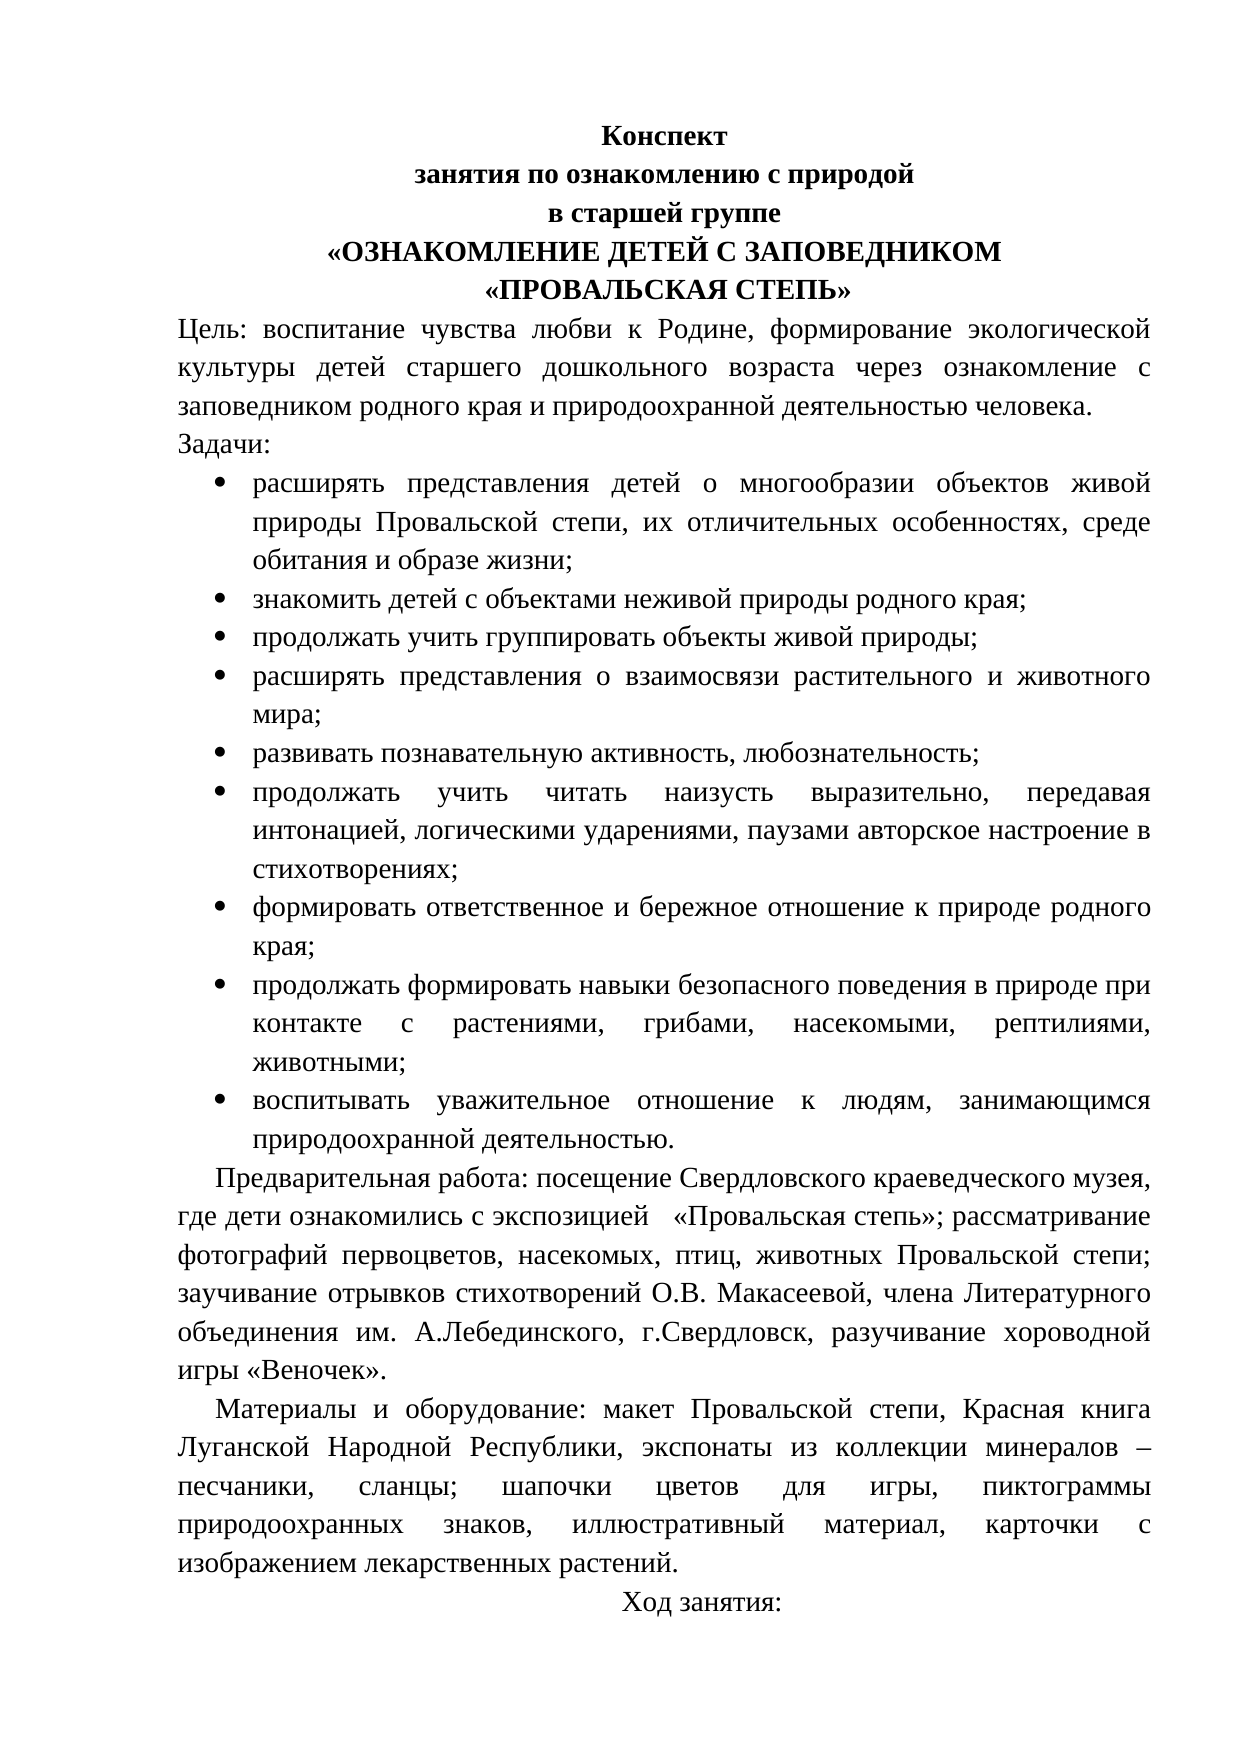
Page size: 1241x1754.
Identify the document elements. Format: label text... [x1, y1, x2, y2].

list продолжать формировать навыки безопасного поведения в природе при контакте с растениями, грибами, насекомыми, рептилиями, животными; [215, 967, 1152, 1077]
text Материалы и оборудование: макет Провальской степи, Красная книга Луганской Народной Республики, экспонаты из коллекции минералов – песчаники, сланцы; шапочки цветов для игры, пиктограммы природоохранных знаков, иллюстративный материал, карточки с изображением лекарственных растений. [177, 1391, 1152, 1579]
text занятия по ознакомлению с природой [177, 157, 1152, 190]
list развивать познавательную активность, любознательность; [215, 735, 1152, 769]
list расширять представления о взаимосвязи растительного и животного мира; [215, 658, 1152, 730]
text «ПРОВАЛЬСКАЯ СТЕПЬ» [177, 272, 1152, 306]
list воспитывать уважительное отношение к людям, занимающимся природоохранной деятельностью. [215, 1082, 1152, 1155]
text Цель: воспитание чувства любви к Родине, формирование экологической культуры детей старшего дошкольного возраста через ознакомление с заповедником родного края и природоохранной деятельностью человека. [177, 311, 1152, 421]
text Конспект [177, 118, 1152, 152]
text в старшей группе [177, 195, 1152, 229]
list расширять представления детей о многообразии объектов живой природы Провальской степи, их отличительных особенностях, среде обитания и образе жизни; [215, 465, 1152, 576]
list продолжать учить группировать объекты живой природы; [215, 619, 1152, 653]
list продолжать учить читать наизусть выразительно, передавая интонацией, логическими ударениями, паузами авторское настроение в стихотворениях; [215, 774, 1152, 884]
list Ход занятия: [252, 1584, 1152, 1617]
text Задачи: [177, 426, 1152, 460]
list формировать ответственное и бережное отношение к природе родного края; [215, 889, 1152, 962]
text Предварительная работа: посещение Свердловского краеведческого музея, где дети ознакомились с экспозицией «Провальская степь»; рассматривание фотографий первоцветов, насекомых, птиц, животных Провальской степи; заучивание отрывков стихотворений О.В. Макасеевой, члена Литературного объединения им. А.Лебединского, г.Свердловск, разучивание хороводной игры «Веночек». [177, 1160, 1152, 1386]
text «ОЗНАКОМЛЕНИЕ ДЕТЕЙ С ЗАПОВЕДНИКОМ [177, 234, 1152, 267]
list знакомить детей с объектами неживой природы родного края; [215, 581, 1152, 614]
